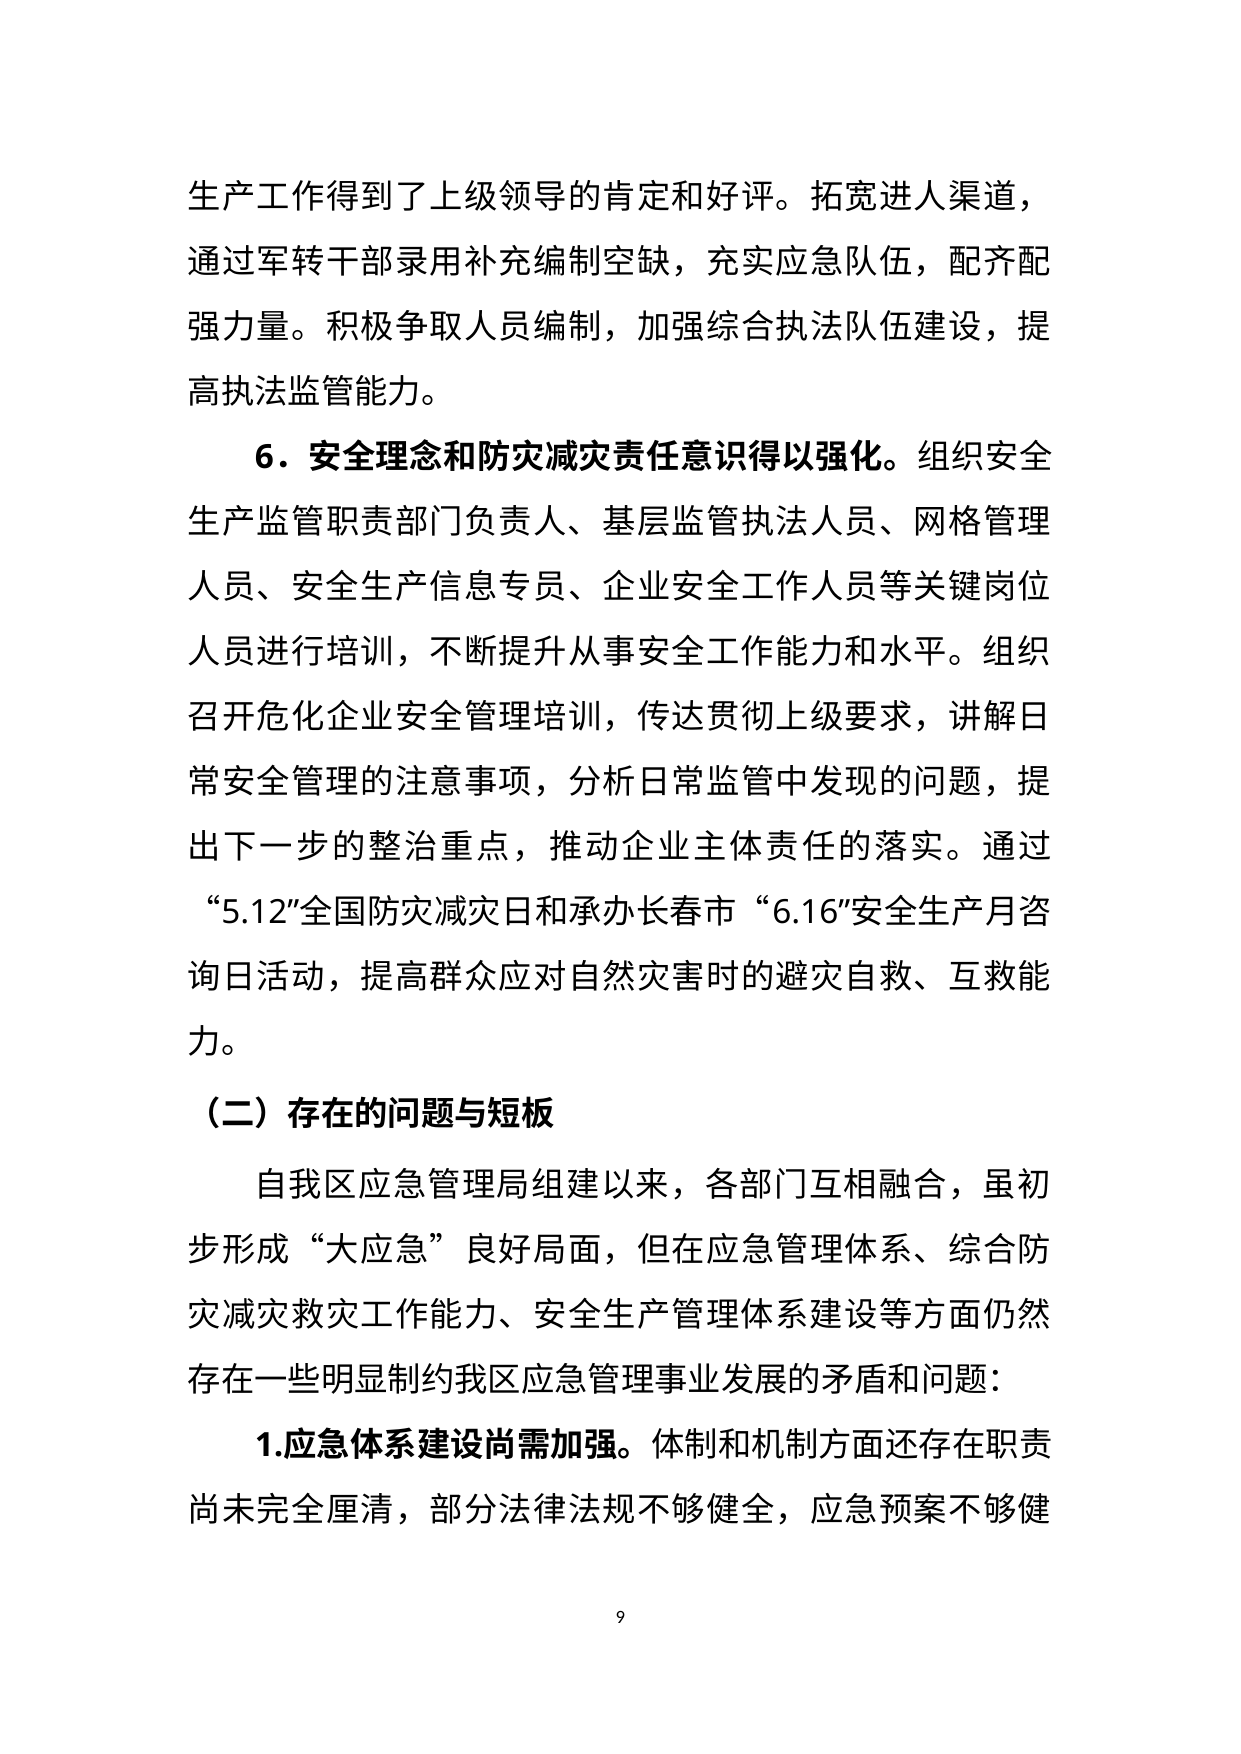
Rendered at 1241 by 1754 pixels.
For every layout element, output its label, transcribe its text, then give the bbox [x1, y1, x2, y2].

text （二）存在的问题与短板 [187, 1078, 1053, 1143]
text 自我区应急管理局组建以来，各部门互相融合，虽初步形成“大应急”良好局面，但在应急管理体系、综合防灾减灾救灾工作能力、安全生产管理体系建设等方面仍然存在一些明显制约我区应急管理事业发展的矛盾和问题： [187, 1149, 1053, 1409]
text 6．安全理念和防灾减灾责任意识得以强化。组织安全生产监管职责部门负责人、基层监管执法人员、网格管理人员、安全生产信息专员、企业安全工作人员等关键岗位人员进行培训，不断提升从事安全工作能力和水平。组织召开危化企业安全管理培训，传达贯彻上级要求，讲解日常安全管理的注意事项，分析日常监管中发现的问题，提出下一步的整治重点，推动企业主体责任的落实。通过“5.12”全国防灾减灾日和承办长春市“6.16”安全生产月咨询日活动，提高群众应对自然灾害时的避灾自救、互救能力。 [187, 422, 1053, 1072]
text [187, 162, 1053, 422]
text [187, 1409, 1053, 1539]
